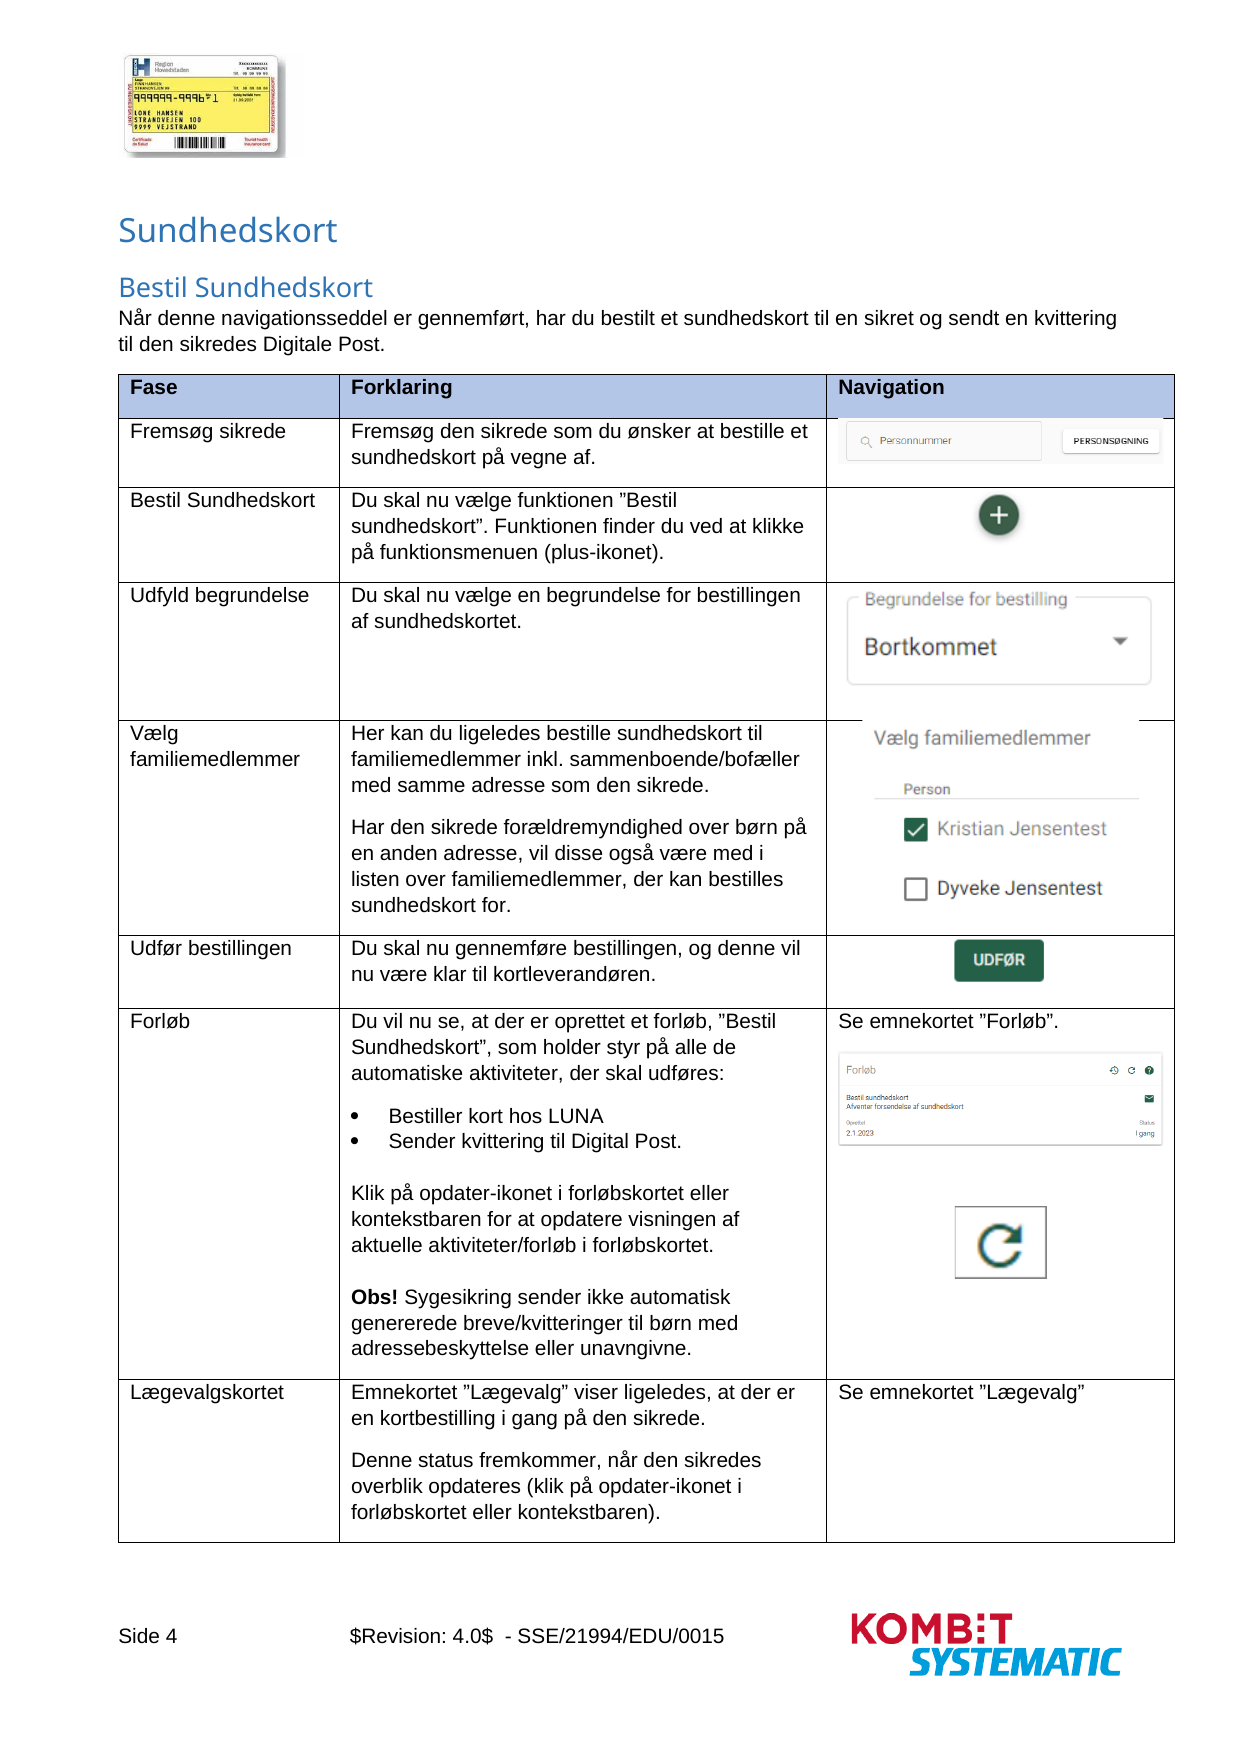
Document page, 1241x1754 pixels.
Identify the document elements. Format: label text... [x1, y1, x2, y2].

table_cell Vælg familiemedlemmer [119, 721, 339, 935]
table_cell [827, 721, 1174, 935]
table_cell Forløb [119, 1009, 339, 1379]
table_cell Bestil Sundhedskort [119, 488, 339, 582]
table_cell Lægevalgskortet [119, 1380, 339, 1542]
table_cell Du skal nu gennemføre bestillingen, og denne vil nu være klar til kortleverandøren. [340, 936, 826, 1008]
table_cell Du skal nu vælge en begrundelse for bestillingen af sundhedskortet. [340, 583, 826, 720]
table_cell [827, 419, 1174, 487]
table_cell Se emnekortet ”Lægevalg” [827, 1380, 1174, 1542]
picture [851, 1613, 1013, 1644]
subtitle Sundhedskort [118, 207, 1122, 252]
table_cell Du vil nu se, at der er oprettet et forløb, ”Bestil Sundhedskort”, som holder styr på alle de automatiske aktiviteter, der skal udføres: Bestiller kort hos LUNA Sender kvittering til Digital Post. Klik på opdater-ikonet i forløbskortet eller kontekstbaren for at opdatere visningen af aktuelle aktiviteter/forløb i forløbskortet. Obs! Sygesikring sender ikke automatisk genererede breve/kvitteringer til børn med adressebeskyttelse eller unavngivne. [340, 1009, 826, 1379]
table_cell [827, 936, 1174, 1008]
table_cell Se emnekortet ”Forløb”. [827, 1009, 1174, 1379]
table_header Forklaring [340, 375, 826, 418]
table_cell [827, 583, 1174, 720]
table_header Fase [119, 375, 339, 418]
picture [838, 583, 1164, 702]
picture [838, 1051, 1164, 1146]
table_cell Udfyld begrundelse [119, 583, 339, 720]
picture [968, 488, 1034, 545]
picture [838, 418, 1164, 464]
table_cell Udfør bestillingen [119, 936, 339, 1008]
table_cell Her kan du ligeledes bestille sundhedskort til familiemedlemmer inkl. sammenboende/bofæller med samme adresse som den sikrede. Har den sikrede forældremyndighed over børn på en anden adresse, vil disse også være med i listen over familiemedlemmer, der kan bestilles sundhedskort for. [340, 721, 826, 935]
text Når denne navigationsseddel er gennemført, har du bestilt et sundhedskort til en sikret og sendt en kvittering til den sikredes Digitale Post. [118, 306, 1122, 356]
picture [951, 936, 1050, 990]
subtitle Bestil Sundhedskort [118, 256, 1122, 306]
table_cell Fremsøg den sikrede som du ønsker at bestille et sundhedskort på vegne af. [340, 419, 826, 487]
table_cell Fremsøg sikrede [119, 419, 339, 487]
picture [118, 53, 304, 158]
table_cell [827, 488, 1174, 582]
picture [862, 720, 1140, 916]
picture [954, 1206, 1047, 1279]
table_cell Du skal nu vælge funktionen ”Bestil sundhedskort”. Funktionen finder du ved at klikke på funktionsmenuen (plus-ikonet). [340, 488, 826, 582]
table_header Navigation [827, 375, 1174, 418]
